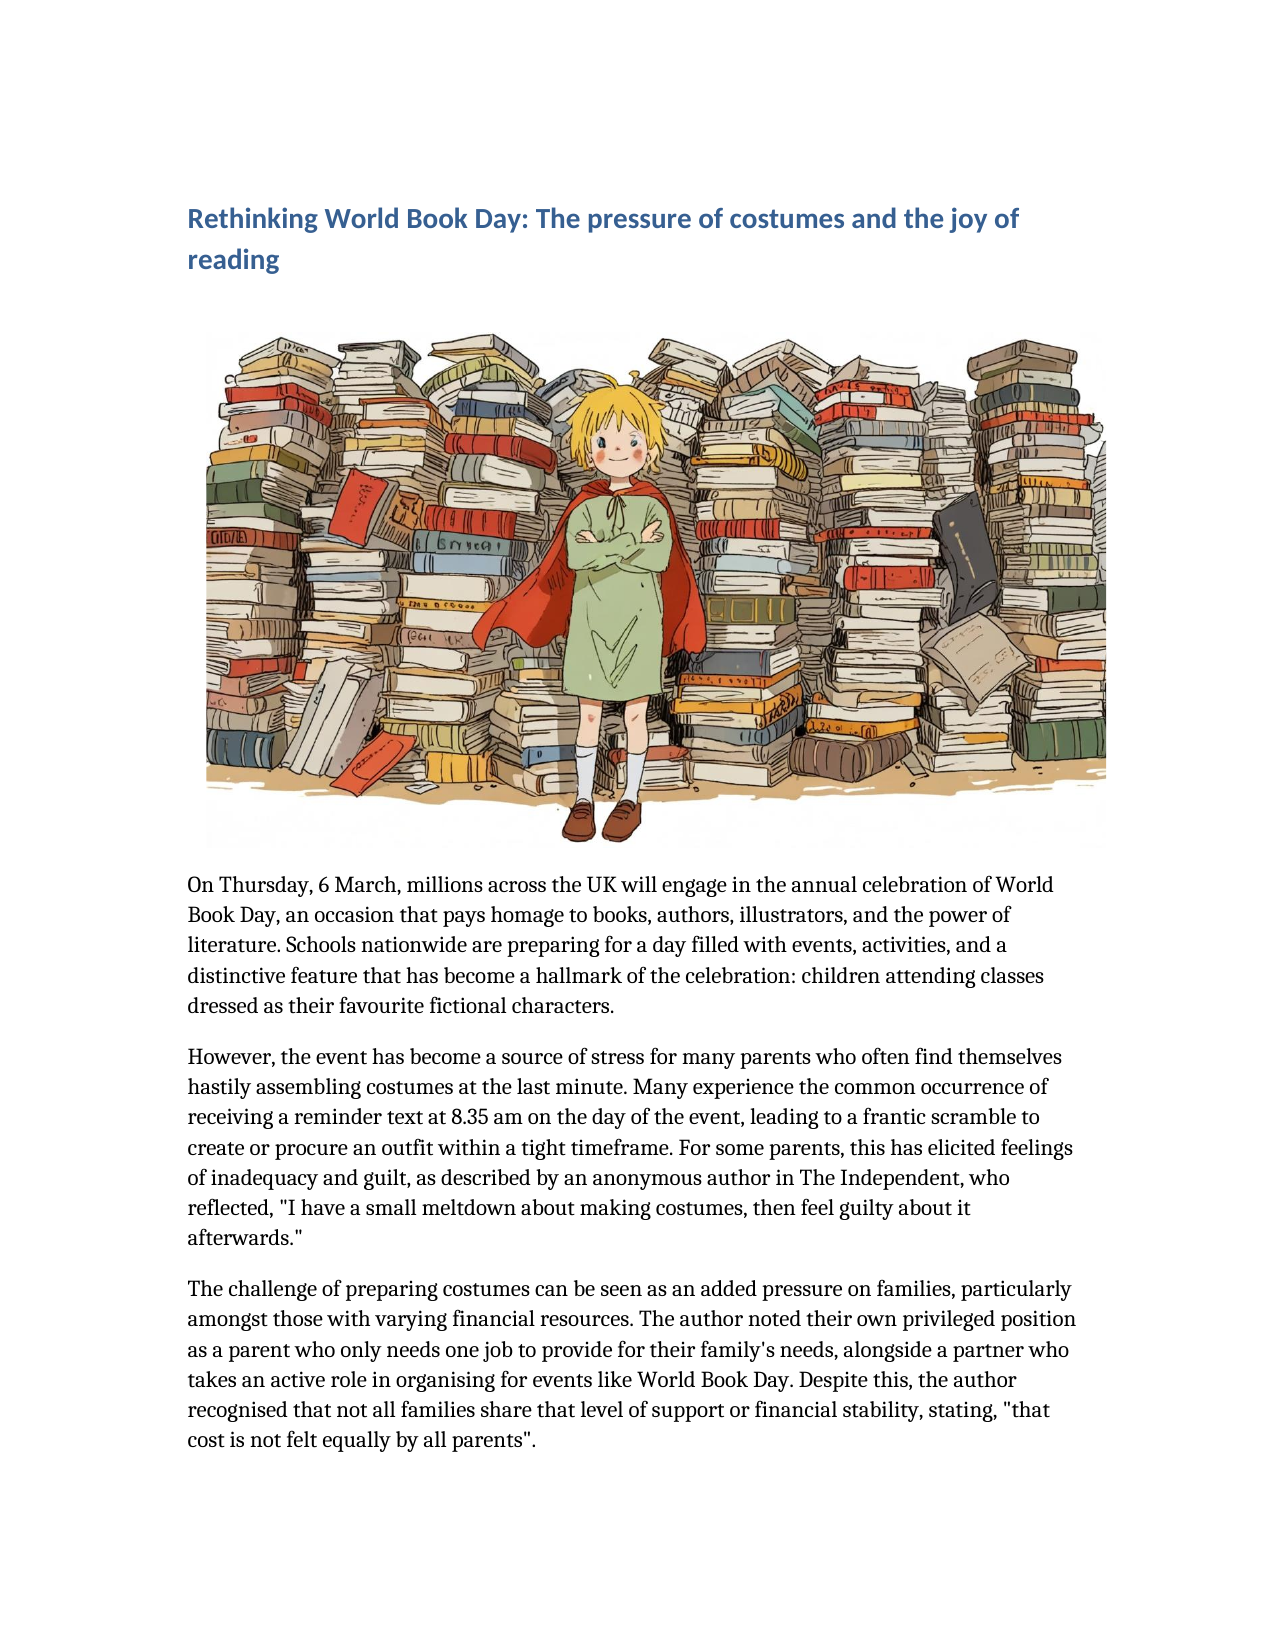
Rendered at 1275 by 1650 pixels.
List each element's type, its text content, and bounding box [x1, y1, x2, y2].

picture [206, 332, 1107, 848]
subtitle Rethinking World Book Day: The pressure of costumes and the joy of reading [187, 200, 1087, 277]
text However, the event has become a source of stress for many parents who often find themselves hastily assembling costumes at the last minute. Many experience the common occurrence of receiving a reminder text at 8.35 am on the day of the event, leading to a frantic scramble to create or procure an outfit within a tight timeframe. For some parents, this has elicited feelings of inadequacy and guilt, as described by an anonymous author in The Independent, who reflected, "I have a small meltdown about making costumes, then feel guilty about it afterwards." [187, 1044, 1087, 1251]
text On Thursday, 6 March, millions across the UK will engage in the annual celebration of World Book Day, an occasion that pays homage to books, authors, illustrators, and the power of literature. Schools nationwide are preparing for a day filled with events, activities, and a distinctive feature that has become a hallmark of the celebration: children attending classes dressed as their favourite fictional characters. [187, 872, 1087, 1019]
text The challenge of preparing costumes can be seen as an added pressure on families, particularly amongst those with varying financial resources. The author noted their own privileged position as a parent who only needs one job to provide for their family's needs, alongside a partner who takes an active role in organising for events like World Book Day. Despite this, the author recognised that not all families share that level of support or financial stability, stating, "that cost is not felt equally by all parents". [187, 1276, 1087, 1453]
